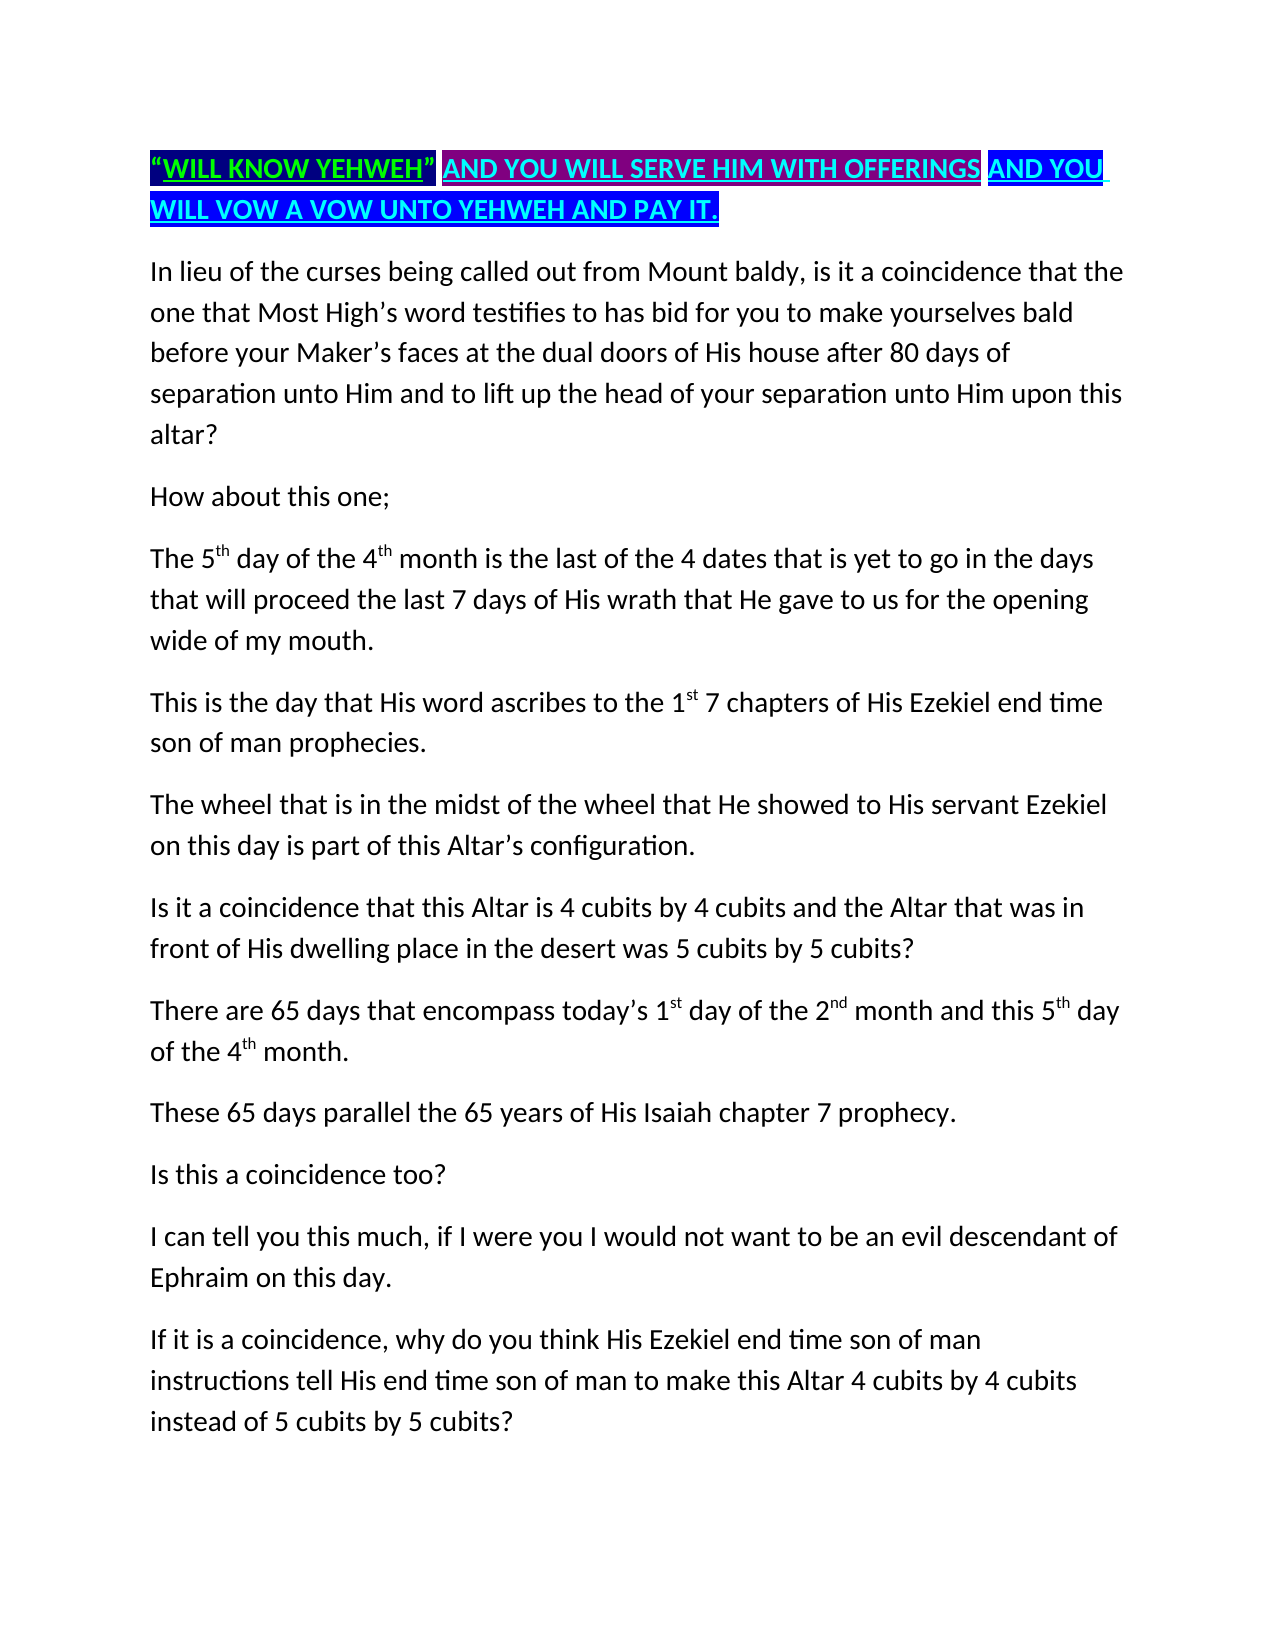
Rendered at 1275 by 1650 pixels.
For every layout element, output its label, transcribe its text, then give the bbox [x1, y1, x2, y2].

text Is it a coincidence that this Altar is 4 cubits by 4 cubits and the Altar that was in front of His dwelling place in the desert was 5 cubits by 5 cubits? [150, 889, 1125, 966]
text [150, 150, 1125, 227]
text The 5th day of the 4th month is the last of the 4 dates that is yet to go in the days that will proceed the last 7 days of His wrath that He gave to us for the opening wide of my mouth. [150, 540, 1125, 657]
text There are 65 days that encompass today’s 1st day of the 2nd month and this 5th day of the 4th month. [150, 992, 1125, 1068]
text These 65 days parallel the 65 years of His Isaiah chapter 7 prophecy. [150, 1094, 1125, 1130]
text In lieu of the curses being called out from Mount baldy, is it a coincidence that the one that Most High’s word testifies to has bid for you to make yourselves bald before your Maker’s faces at the dual doors of His house after 80 days of separation unto Him and to lift up the head of your separation unto Him upon this altar? [150, 253, 1125, 452]
text This is the day that His word ascribes to the 1st 7 chapters of His Ezekiel end time son of man prophecies. [150, 684, 1125, 760]
text I can tell you this much, if I were you I would not want to be an evil descendant of Ephraim on this day. [150, 1218, 1125, 1294]
text If it is a coincidence, why do you think His Ezekiel end time son of man instructions tell His end time son of man to make this Altar 4 cubits by 4 cubits instead of 5 cubits by 5 cubits? [150, 1321, 1125, 1438]
text Is this a coincidence too? [150, 1156, 1125, 1192]
text How about this one; [150, 478, 1125, 514]
text The wheel that is in the midst of the wheel that He showed to His servant Ezekiel on this day is part of this Altar’s configuration. [150, 786, 1125, 863]
